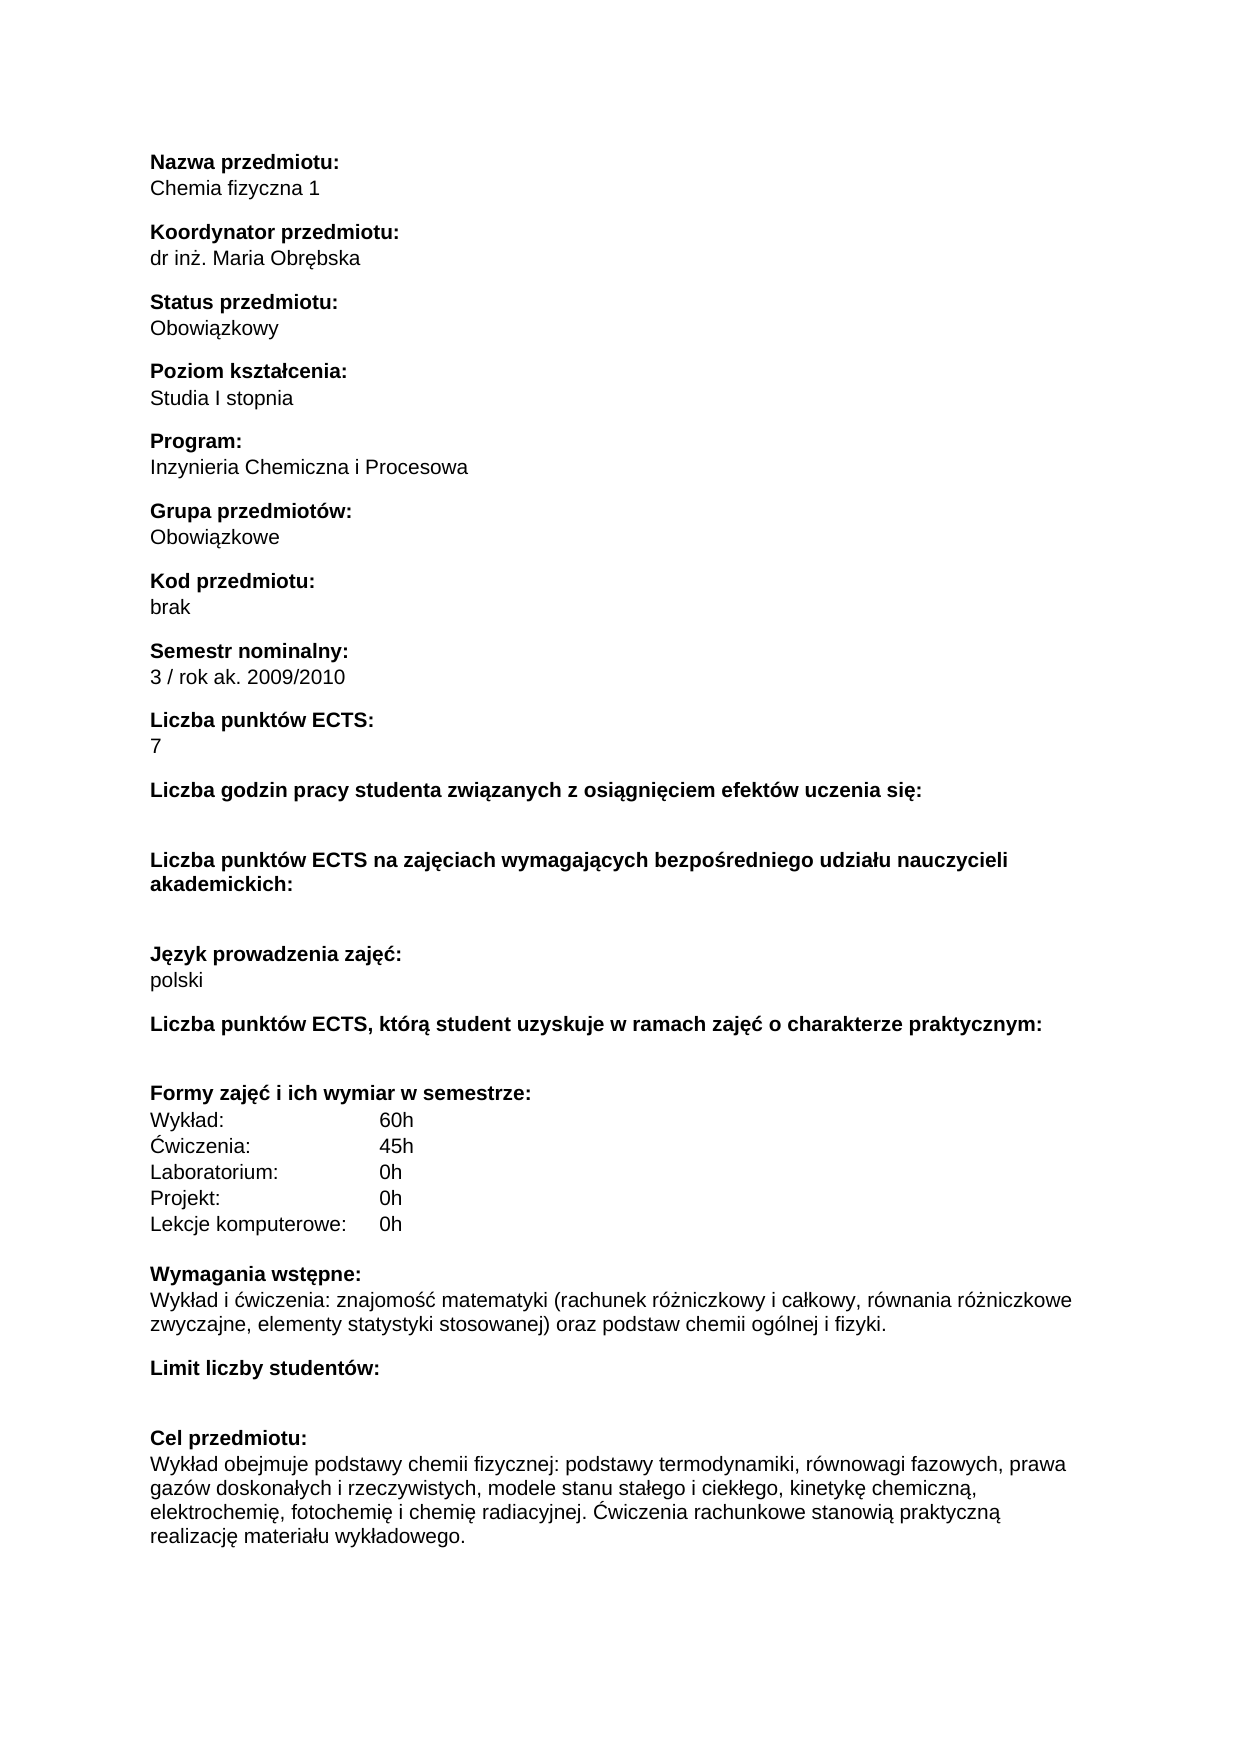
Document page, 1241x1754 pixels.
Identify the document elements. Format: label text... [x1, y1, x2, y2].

text 7 [150, 734, 1090, 758]
text Program: [150, 429, 1090, 453]
text Semestr nominalny: [150, 638, 1090, 662]
text Nazwa przedmiotu: [150, 150, 1090, 174]
text Status przedmiotu: [150, 289, 1090, 313]
text brak [150, 595, 1090, 619]
table_header 60h [369, 1108, 597, 1132]
text Grupa przedmiotów: [150, 499, 1090, 523]
text Wykład obejmuje podstawy chemii fizycznej: podstawy termodynamiki, równowagi fazowych, prawa gazów doskonałych i rzeczywistych, modele stanu stałego i ciekłego, kinetykę chemiczną, elektrochemię, fotochemię i chemię radiacyjnej. Ćwiczenia rachunkowe stanowią praktyczną realizację materiału wykładowego. [150, 1452, 1090, 1547]
text Formy zajęć i ich wymiar w semestrze: [150, 1081, 1090, 1105]
text Kod przedmiotu: [150, 569, 1090, 593]
table_cell 0h [369, 1210, 597, 1236]
text Liczba godzin pracy studenta związanych z osiągnięciem efektów uczenia się: [150, 778, 1090, 802]
text dr inż. Maria Obrębska [150, 246, 1090, 270]
table_header Wykład: [140, 1108, 367, 1132]
text Koordynator przedmiotu: [150, 220, 1090, 244]
table_cell Laboratorium: [140, 1160, 367, 1184]
text Liczba punktów ECTS, którą student uzyskuje w ramach zajęć o charakterze praktycznym: [150, 1011, 1090, 1035]
text Obowiązkowe [150, 525, 1090, 549]
text Inzynieria Chemiczna i Procesowa [150, 455, 1090, 479]
table_cell Ćwiczenia: [140, 1134, 367, 1158]
table_cell 45h [369, 1132, 597, 1158]
text Liczba punktów ECTS: [150, 708, 1090, 732]
text Chemia fizyczna 1 [150, 176, 1090, 200]
text Wykład i ćwiczenia: znajomość matematyki (rachunek różniczkowy i całkowy, równania różniczkowe zwyczajne, elementy statystyki stosowanej) oraz podstaw chemii ogólnej i fizyki. [150, 1288, 1090, 1336]
text Język prowadzenia zajęć: [150, 942, 1090, 966]
text polski [150, 968, 1090, 992]
text Cel przedmiotu: [150, 1426, 1090, 1449]
table_cell 0h [369, 1184, 597, 1210]
text Poziom kształcenia: [150, 359, 1090, 383]
table_cell Lekcje komputerowe: [140, 1212, 367, 1236]
table_cell 0h [369, 1158, 597, 1184]
text Obowiązkowy [150, 316, 1090, 339]
text Studia I stopnia [150, 385, 1090, 409]
text 3 / rok ak. 2009/2010 [150, 664, 1090, 688]
text Wymagania wstępne: [150, 1262, 1090, 1286]
text Liczba punktów ECTS na zajęciach wymagających bezpośredniego udziału nauczycieli akademickich: [150, 848, 1090, 896]
table_cell Projekt: [140, 1186, 367, 1210]
text Limit liczby studentów: [150, 1356, 1090, 1380]
